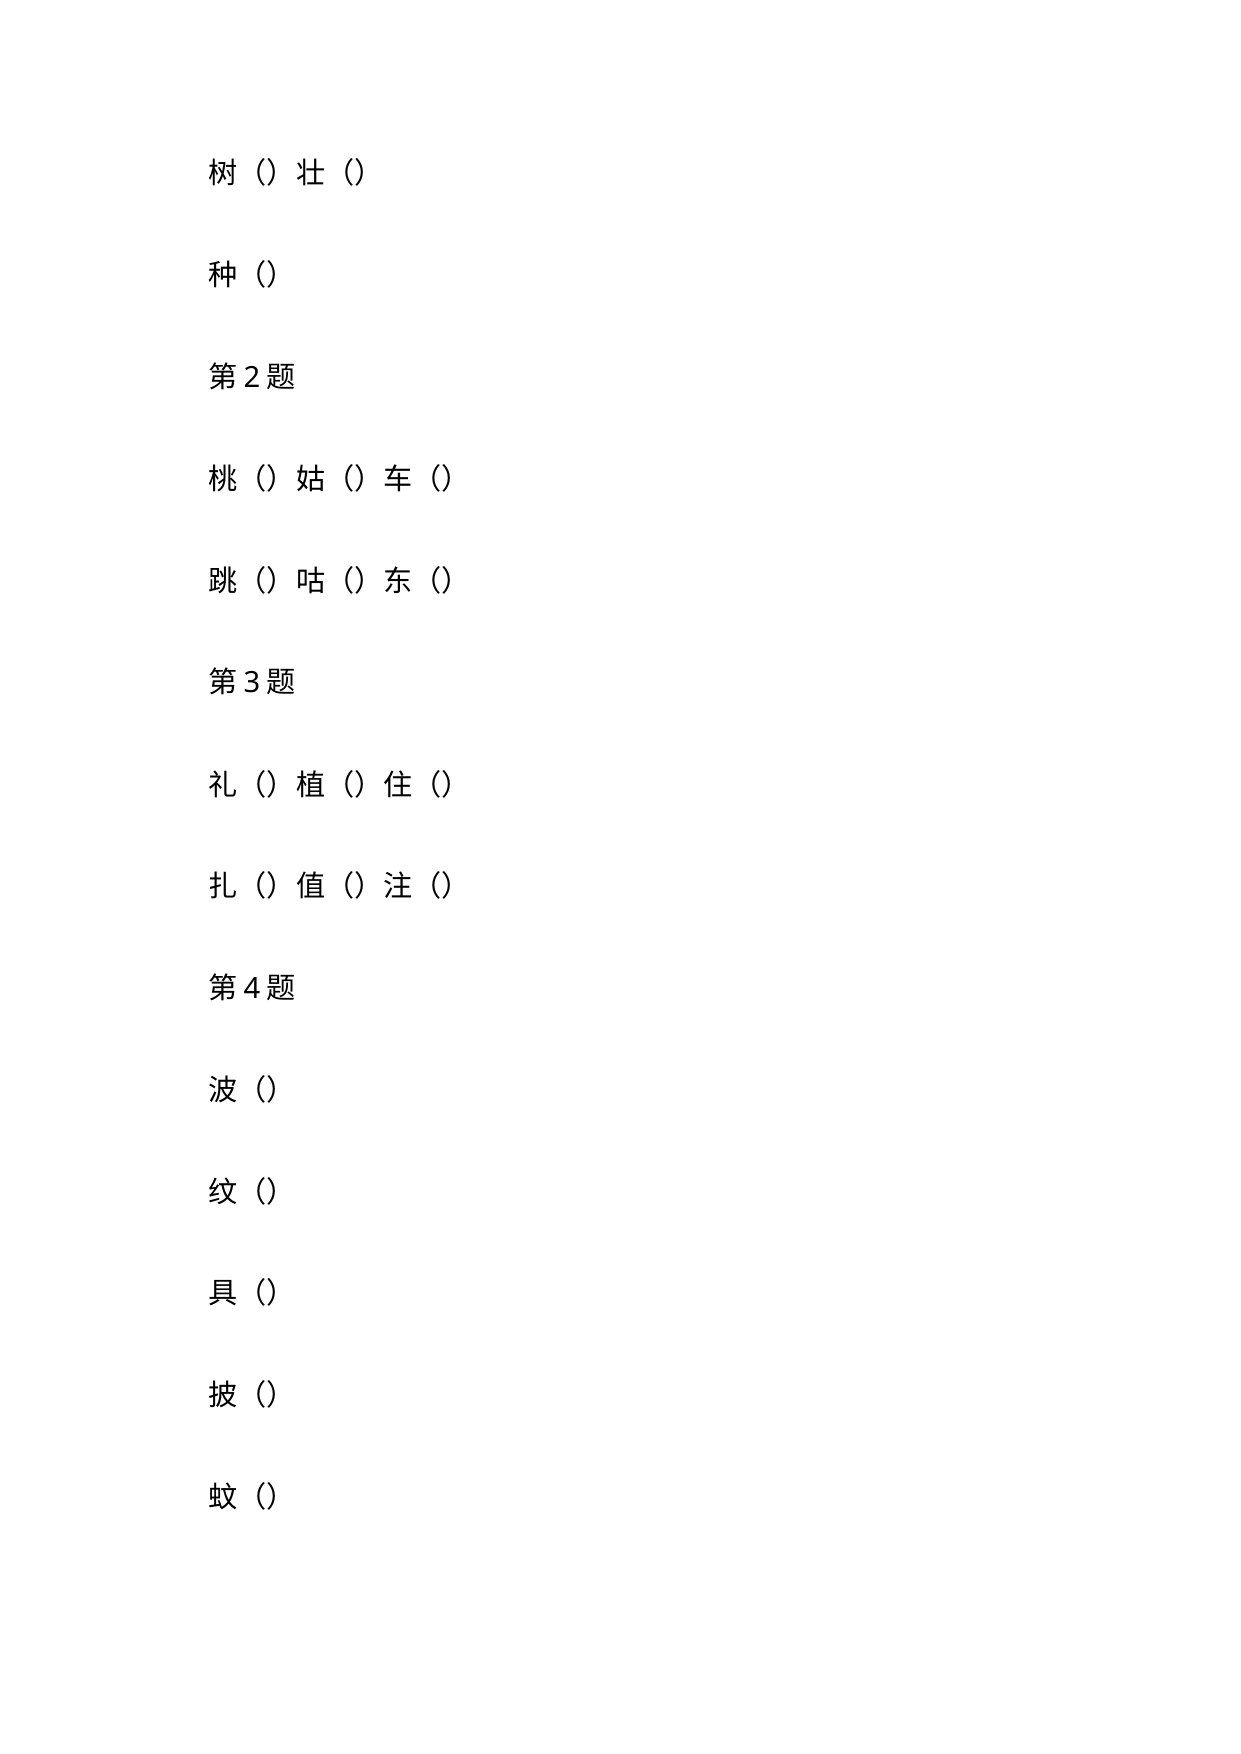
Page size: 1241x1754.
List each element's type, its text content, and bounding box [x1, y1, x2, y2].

text 树（）壮（） [150, 150, 1090, 192]
text 波（） [150, 1067, 1090, 1109]
text 桃（）姑（）车（） [150, 456, 1090, 498]
text 跳（）咕（）东（） [150, 557, 1090, 599]
text 第3题 [150, 659, 1090, 701]
text 第4题 [150, 964, 1090, 1007]
text 具（） [150, 1270, 1090, 1312]
text 种（） [150, 252, 1090, 294]
text 第2题 [150, 353, 1090, 396]
text 扎（）值（）注（） [150, 863, 1090, 905]
text 礼（）植（）住（） [150, 761, 1090, 803]
text 蚊（） [150, 1474, 1090, 1516]
text 纹（） [150, 1168, 1090, 1211]
text 披（） [150, 1372, 1090, 1414]
